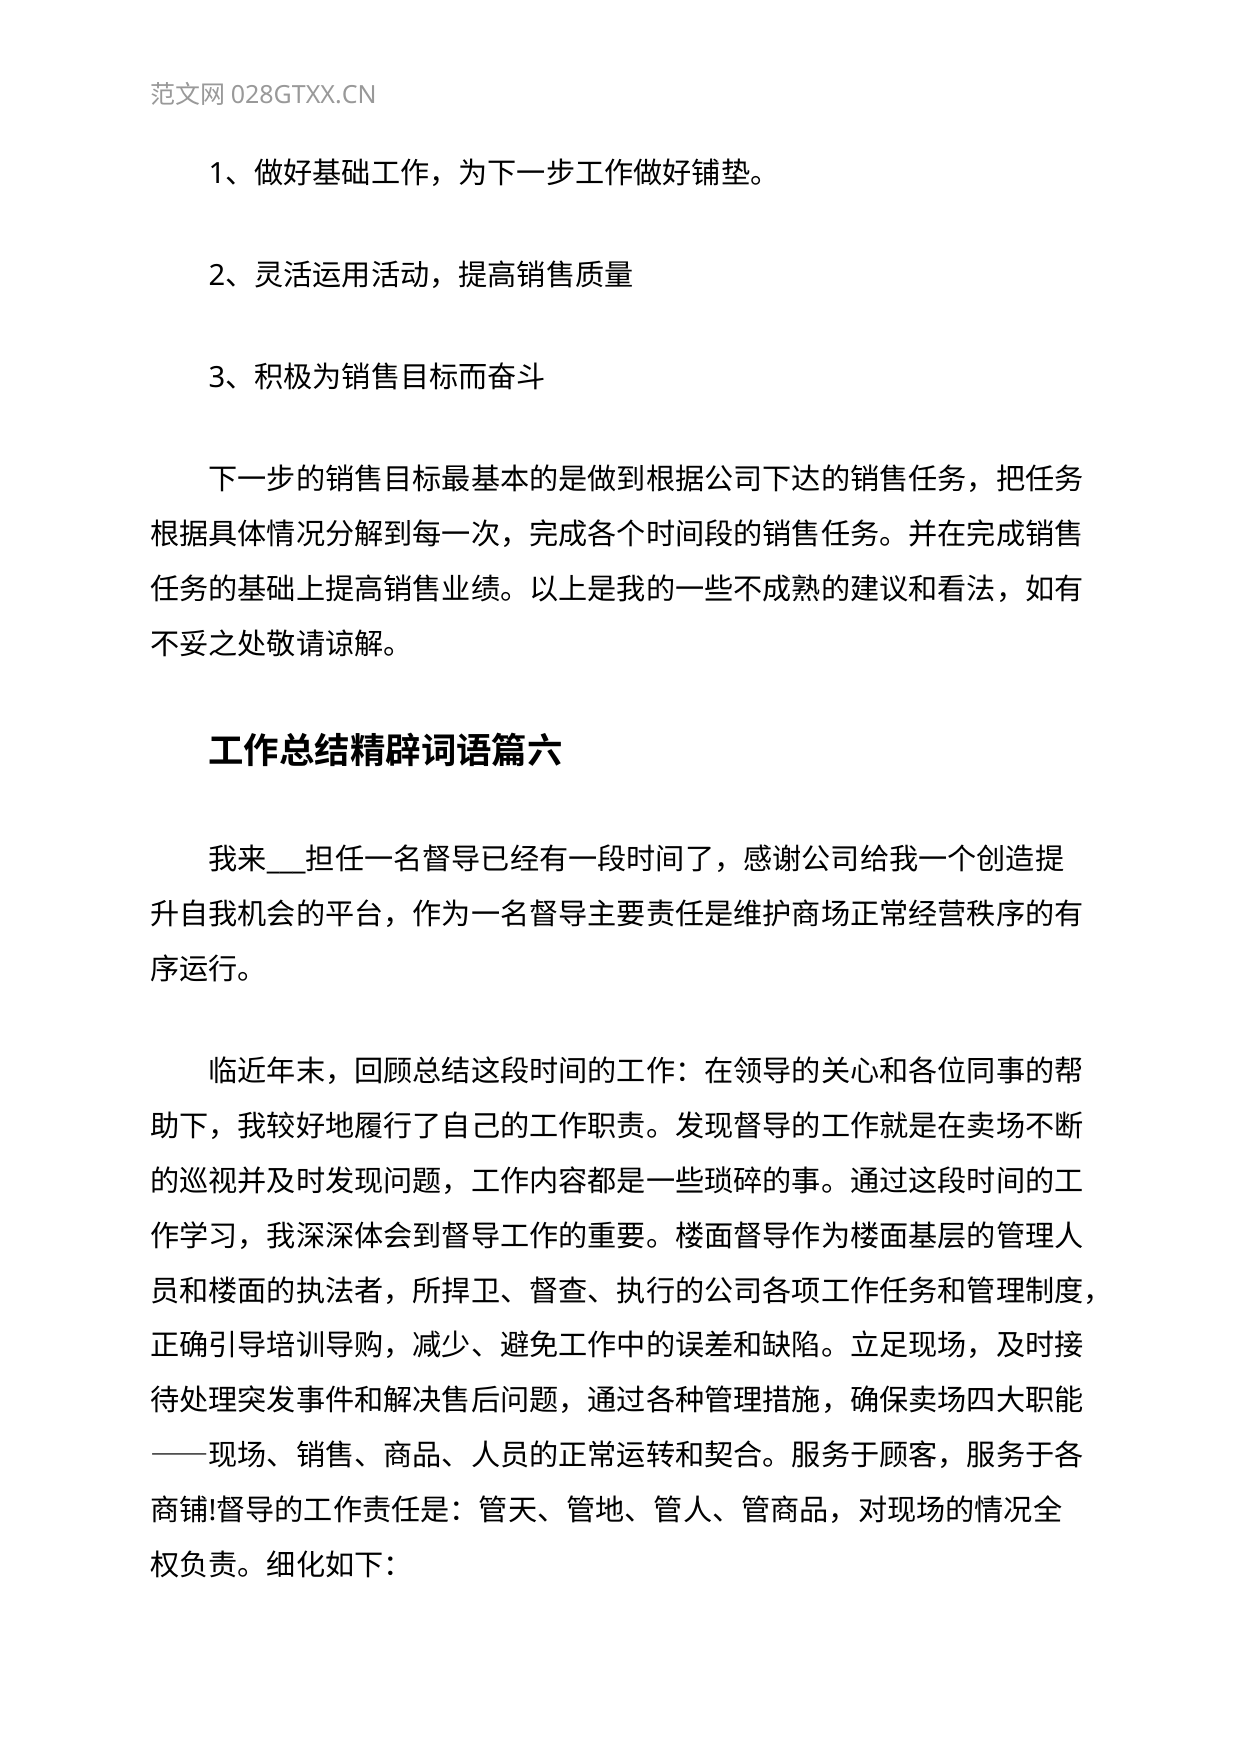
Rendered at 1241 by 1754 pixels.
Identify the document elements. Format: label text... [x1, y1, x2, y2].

text 我来___担任一名督导已经有一段时间了，感谢公司给我一个创造提升自我机会的平台，作为一名督导主要责任是维护商场正常经营秩序的有序运行。 [150, 836, 1090, 988]
text 1、做好基础工作，为下一步工作做好铺垫。 [150, 150, 1090, 192]
text 下一步的销售目标最基本的是做到根据公司下达的销售任务，把任务根据具体情况分解到每一次，完成各个时间段的销售任务。并在完成销售任务的基础上提高销售业绩。以上是我的一些不成熟的建议和看法，如有不妥之处敬请谅解。 [150, 456, 1090, 663]
text 3、积极为销售目标而奋斗 [150, 354, 1090, 396]
text 工作总结精辟词语篇六 [150, 722, 1090, 774]
text 临近年末，回顾总结这段时间的工作：在领导的关心和各位同事的帮助下，我较好地履行了自己的工作职责。发现督导的工作就是在卖场不断的巡视并及时发现问题，工作内容都是一些琐碎的事。通过这段时间的工作学习，我深深体会到督导工作的重要。楼面督导作为楼面基层的管理人员和楼面的执法者，所捍卫、督查、执行的公司各项工作任务和管理制度，正确引导培训导购，减少、避免工作中的误差和缺陷。立足现场，及时接待处理突发事件和解决售后问题，通过各种管理措施，确保卖场四大职能——现场、销售、商品、人员的正常运转和契合。服务于顾客，服务于各商铺!督导的工作责任是：管天、管地、管人、管商品，对现场的情况全权负责。细化如下： [150, 1047, 1090, 1584]
text 2、灵活运用活动，提高销售质量 [150, 252, 1090, 294]
